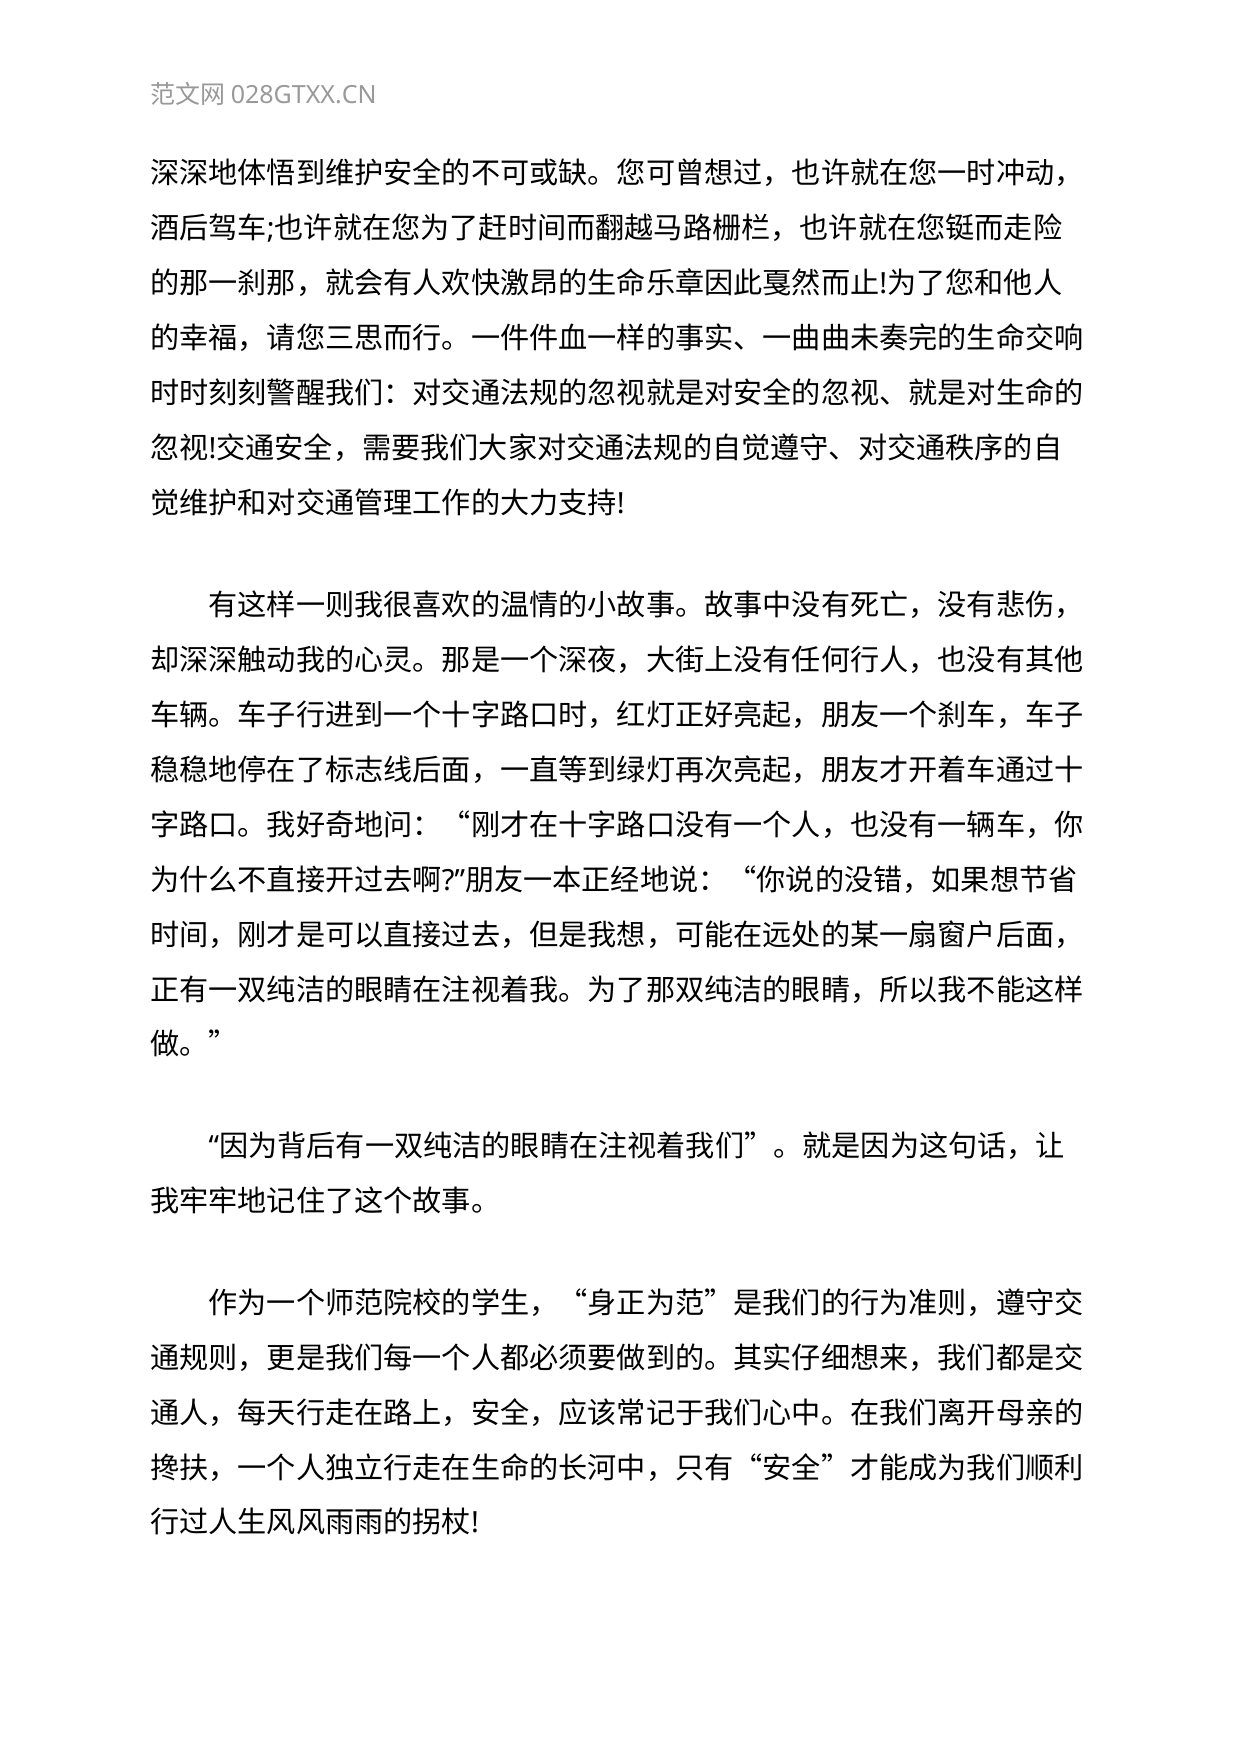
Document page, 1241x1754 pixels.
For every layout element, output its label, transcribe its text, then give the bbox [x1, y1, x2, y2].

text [150, 150, 1090, 522]
text 作为一个师范院校的学生，“身正为范”是我们的行为准则，遵守交通规则，更是我们每一个人都必须要做到的。其实仔细想来，我们都是交通人，每天行走在路上，安全，应该常记于我们心中。在我们离开母亲的搀扶，一个人独立行走在生命的长河中，只有“安全”才能成为我们顺利行过人生风风雨雨的拐杖! [150, 1279, 1090, 1541]
text “因为背后有一双纯洁的眼睛在注视着我们”。就是因为这句话，让我牢牢地记住了这个故事。 [150, 1123, 1090, 1220]
text 有这样一则我很喜欢的温情的小故事。故事中没有死亡，没有悲伤，却深深触动我的心灵。那是一个深夜，大街上没有任何行人，也没有其他车辆。车子行进到一个十字路口时，红灯正好亮起，朋友一个刹车，车子稳稳地停在了标志线后面，一直等到绿灯再次亮起，朋友才开着车通过十字路口。我好奇地问：“刚才在十字路口没有一个人，也没有一辆车，你为什么不直接开过去啊?”朋友一本正经地说：“你说的没错，如果想节省时间，刚才是可以直接过去，但是我想，可能在远处的某一扇窗户后面，正有一双纯洁的眼睛在注视着我。为了那双纯洁的眼睛，所以我不能这样做。” [150, 582, 1090, 1063]
